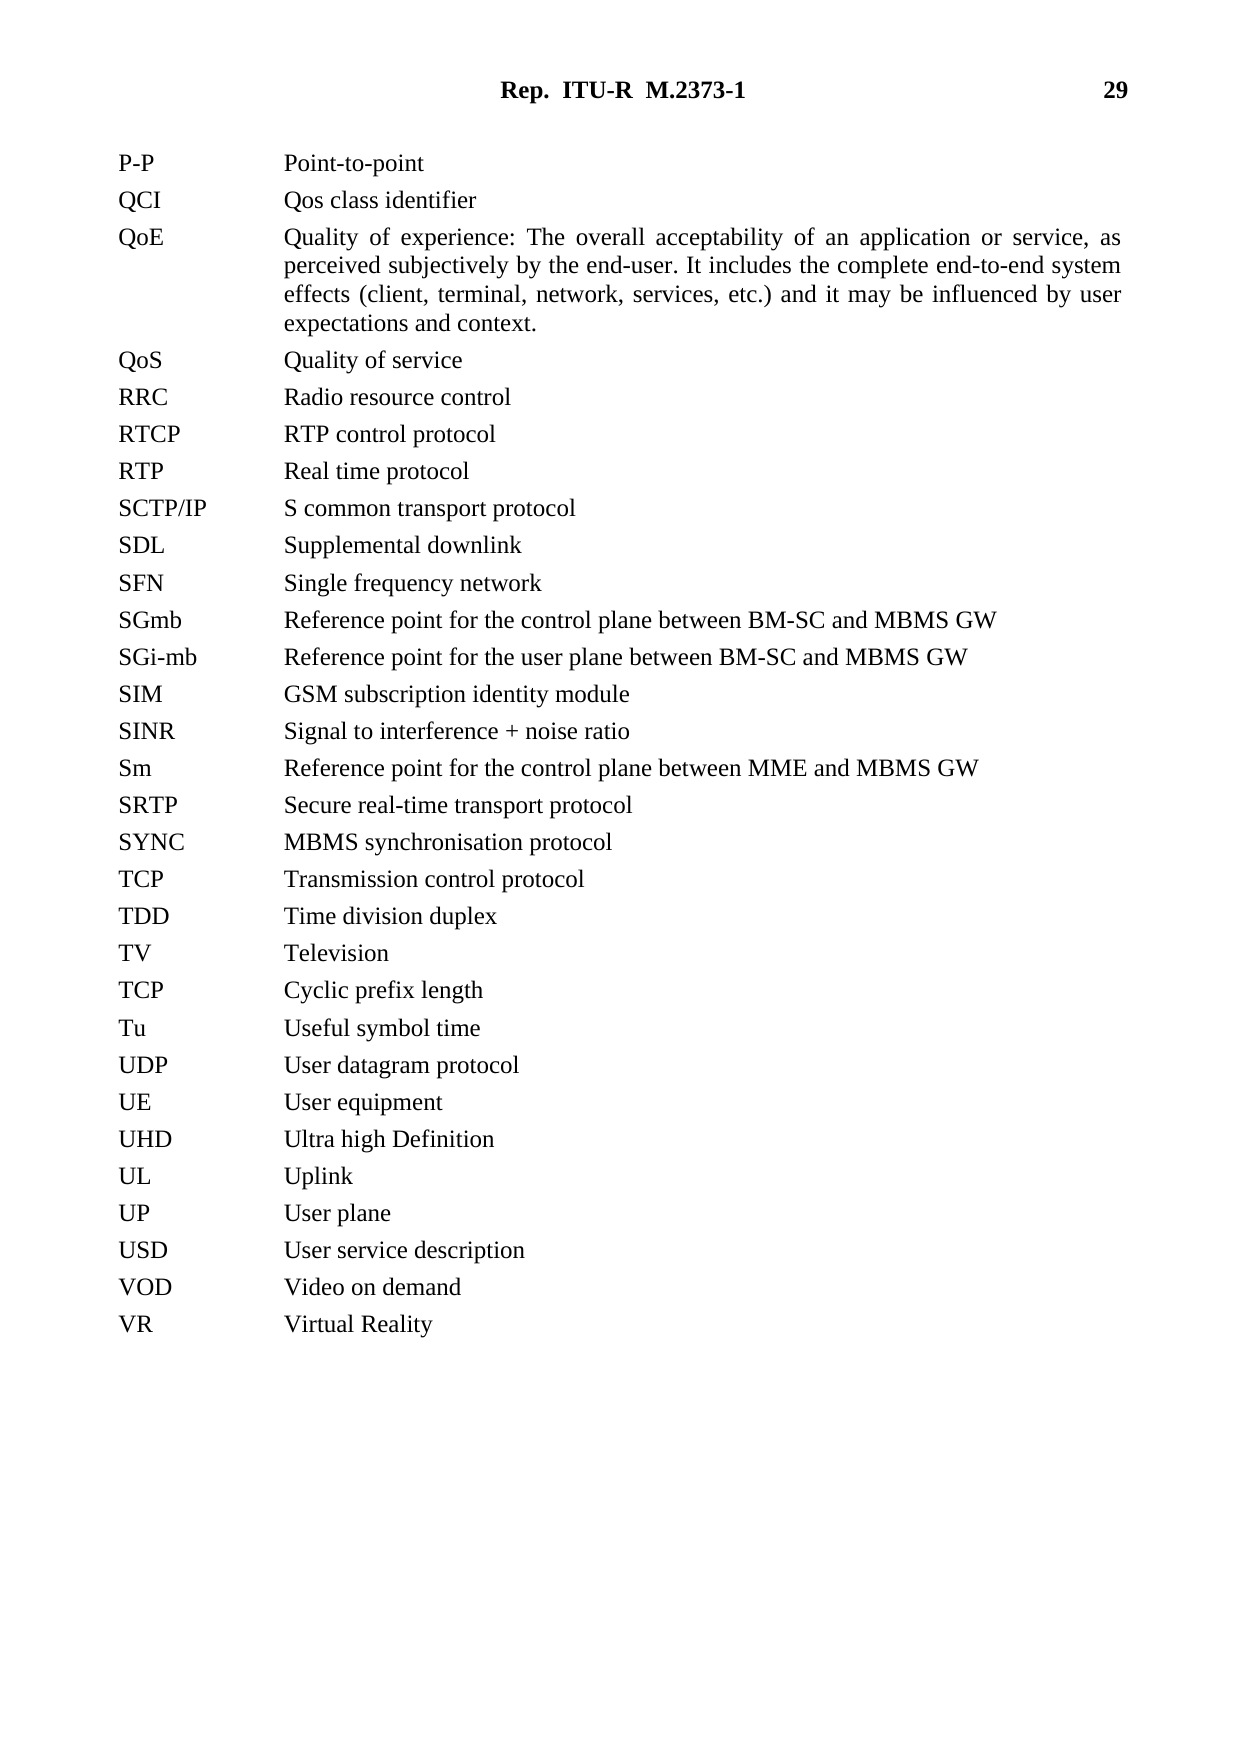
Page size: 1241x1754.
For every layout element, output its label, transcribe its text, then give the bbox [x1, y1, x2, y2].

text SYNC MBMS synchronisation protocol [118, 827, 1122, 856]
text TCP Transmission control protocol [118, 864, 1122, 893]
text UDP User datagram protocol [118, 1050, 1122, 1078]
text SCTP/IP S common transport protocol [118, 493, 1122, 522]
text SFN Single frequency network [118, 568, 1122, 596]
text VOD Video on demand [118, 1272, 1122, 1301]
text SINR Signal to interference + noise ratio [118, 716, 1122, 745]
text QCI Qos class identifier [118, 185, 1122, 213]
text P-P Point-to-point [118, 148, 1122, 176]
text SDL Supplemental downlink [118, 531, 1122, 559]
text USD User service description [118, 1235, 1122, 1264]
text Sm Reference point for the control plane between MME and MBMS GW [118, 753, 1122, 782]
text UL Uplink [118, 1161, 1122, 1190]
text QoE Quality of experience: The overall acceptability of an application or service, as perceived subjectively by the end-user. It includes the complete end-to-end system effects (client, terminal, network, services, etc.) and it may be influenced by user expectations and context. [118, 222, 1122, 337]
text SGi-mb Reference point for the user plane between BM-SC and MBMS GW [118, 642, 1122, 671]
text SGmb Reference point for the control plane between BM-SC and MBMS GW [118, 605, 1122, 633]
text UP User plane [118, 1198, 1122, 1227]
text UE User equipment [118, 1087, 1122, 1116]
text QoS Quality of service [118, 345, 1122, 374]
text SIM GSM subscription identity module [118, 679, 1122, 708]
text TCP Cyclic prefix length [118, 976, 1122, 1004]
text VR Virtual Reality [118, 1309, 1122, 1338]
text TV Television [118, 938, 1122, 967]
text TDD Time division duplex [118, 901, 1122, 930]
text RTCP RTP control protocol [118, 419, 1122, 448]
text Tu Useful symbol time [118, 1013, 1122, 1041]
text RTP Real time protocol [118, 456, 1122, 485]
text SRTP Secure real-time transport protocol [118, 790, 1122, 819]
text UHD Ultra high Definition [118, 1124, 1122, 1153]
text RRC Radio resource control [118, 382, 1122, 411]
